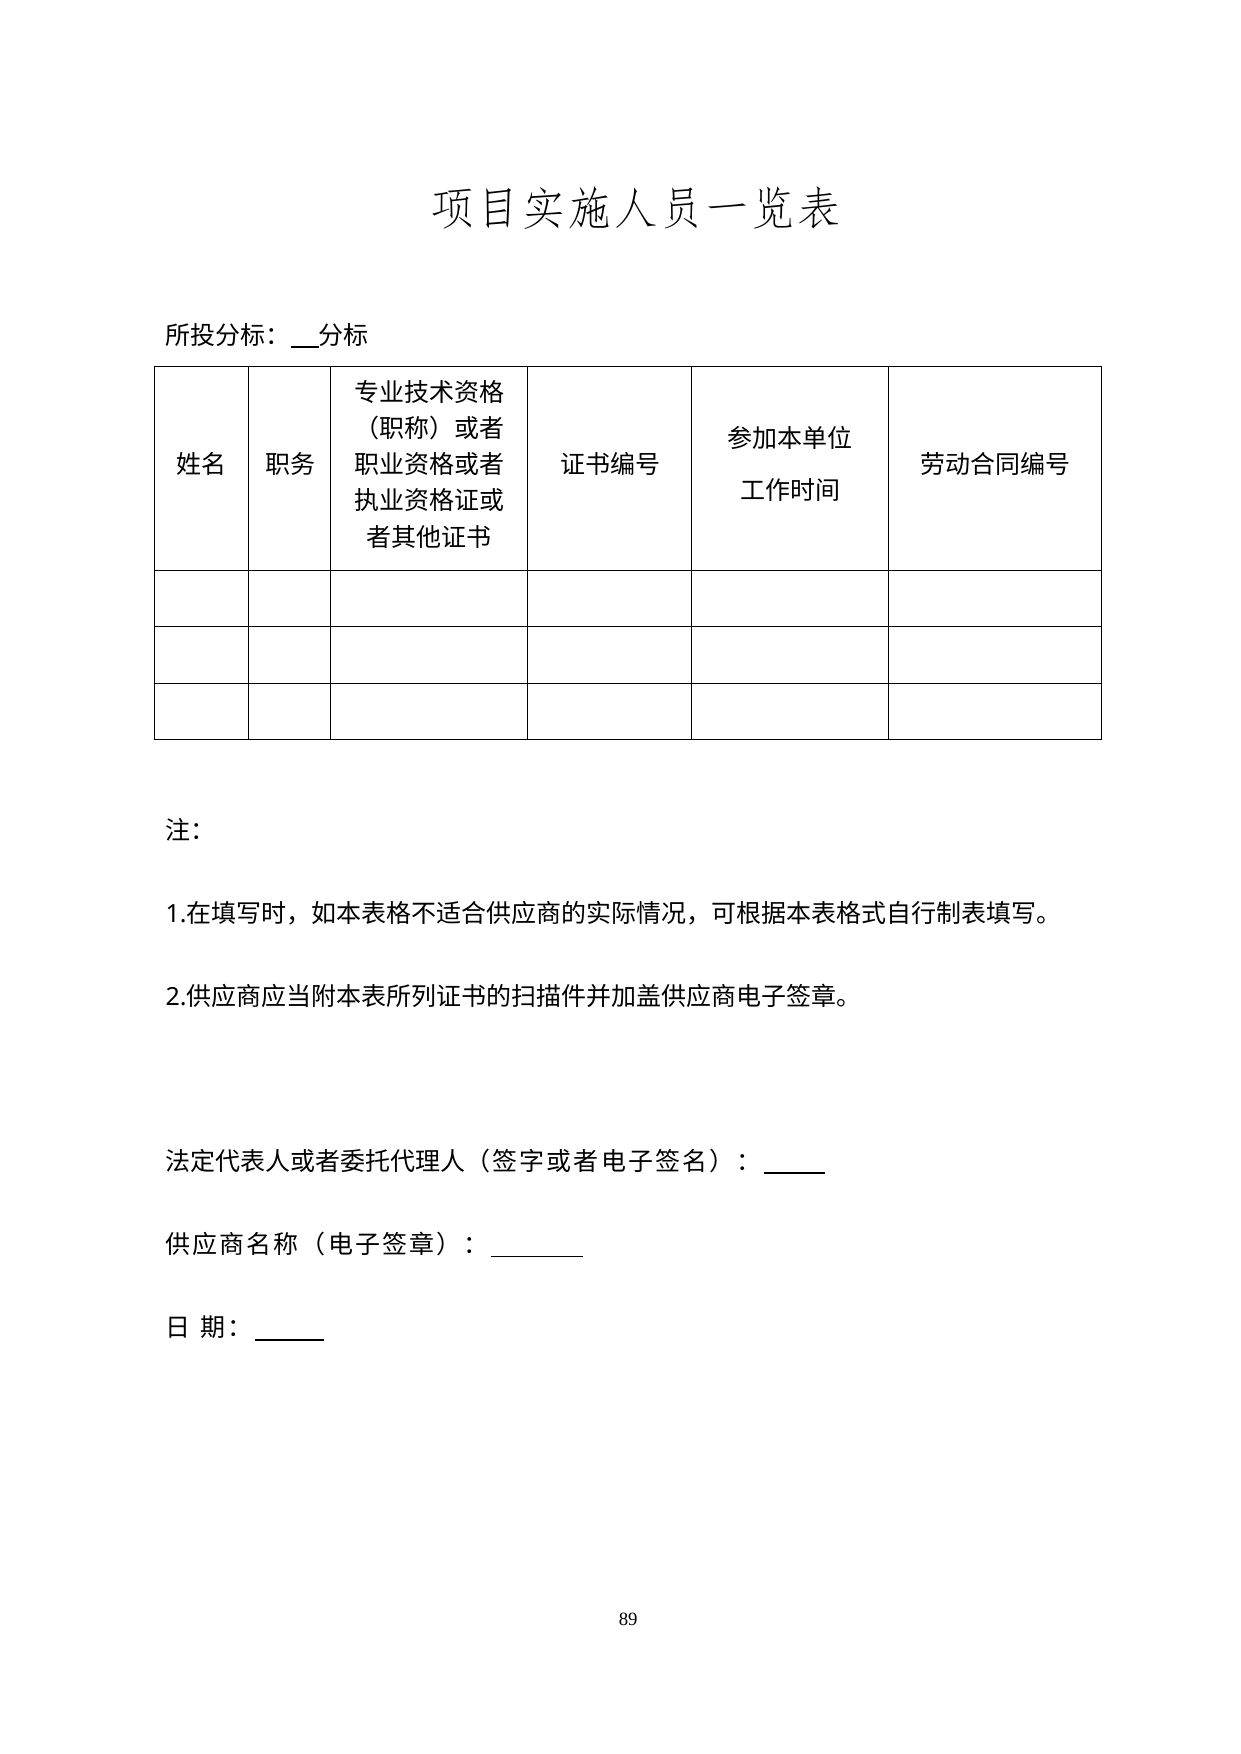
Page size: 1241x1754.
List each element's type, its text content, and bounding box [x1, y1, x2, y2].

table_cell [249, 684, 330, 739]
table_cell [155, 571, 248, 626]
table_cell [528, 571, 691, 626]
table_cell [155, 684, 248, 739]
table_cell [331, 627, 527, 683]
table_header 职务 [249, 367, 330, 569]
table_cell [331, 571, 527, 626]
text 所投分标： 分标 [165, 301, 1090, 366]
table_cell [692, 571, 888, 626]
text 供应商名称（电子签章）： [165, 1210, 1090, 1275]
table_cell [528, 627, 691, 683]
table_cell [331, 684, 527, 739]
table_header 参加本单位 工作时间 [692, 367, 888, 569]
table_cell [889, 627, 1101, 683]
text 注： [165, 796, 1090, 861]
text 法定代表人或者委托代理人（签字或者电子签名）： [165, 1127, 1090, 1192]
table_header 证书编号 [528, 367, 691, 569]
table_cell [155, 627, 248, 683]
text 项目实施人员一览表 [180, 178, 1090, 231]
table_cell [528, 684, 691, 739]
table_cell [249, 571, 330, 626]
table_cell [692, 684, 888, 739]
table_header 劳动合同编号 [889, 367, 1101, 569]
table_cell [889, 684, 1101, 739]
table_header 专业技术资格（职称）或者职业资格或者执业资格证或者其他证书 [331, 367, 527, 569]
text 2.供应商应当附本表所列证书的扫描件并加盖供应商电子签章。 [165, 962, 1090, 1027]
table_cell [889, 571, 1101, 626]
text 日 期： [165, 1293, 1090, 1358]
table_cell [692, 627, 888, 683]
table_cell [249, 627, 330, 683]
table_header 姓名 [155, 367, 248, 569]
text 1.在填写时，如本表格不适合供应商的实际情况，可根据本表格式自行制表填写。 [165, 879, 1090, 944]
